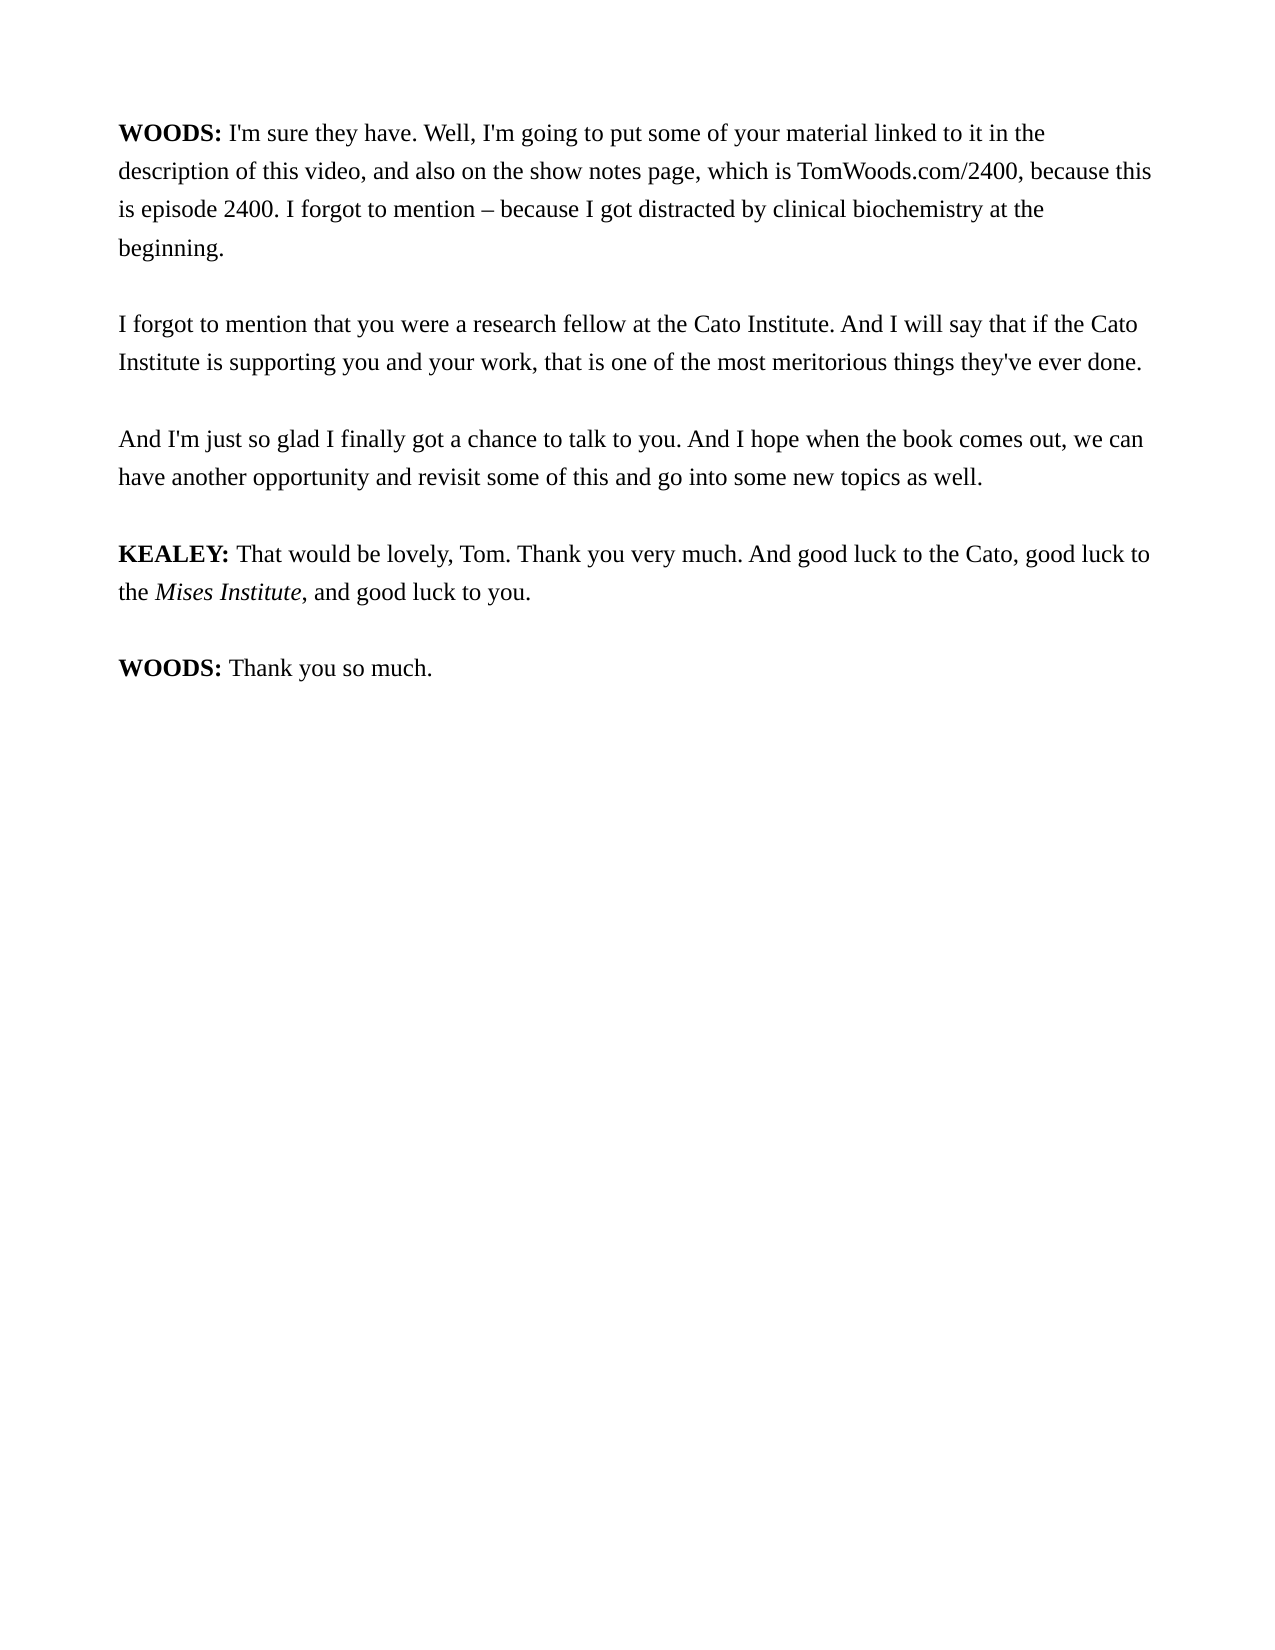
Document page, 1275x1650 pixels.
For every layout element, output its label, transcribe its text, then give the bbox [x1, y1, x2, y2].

text And I'm just so glad I finally got a chance to talk to you. And I hope when the book comes out, we can have another opportunity and revisit some of this and go into some new topics as well. [118, 424, 1157, 491]
text I forgot to mention that you were a research fellow at the Cato Institute. And I will say that if the Cato Institute is supporting you and your work, that is one of the most meritorious things they've ever done. [118, 309, 1157, 376]
text KEALEY: That would be lovely, Tom. Thank you very much. And good luck to the Cato, good luck to the Mises Institute, and good luck to you. [118, 539, 1157, 606]
text WOODS: Thank you so much. [118, 653, 1157, 682]
text WOODS: I'm sure they have. Well, I'm going to put some of your material linked to it in the description of this video, and also on the show notes page, which is TomWoods.com/2400, because this is episode 2400. I forgot to mention – because I got distracted by clinical biochemistry at the beginning. [118, 118, 1157, 262]
